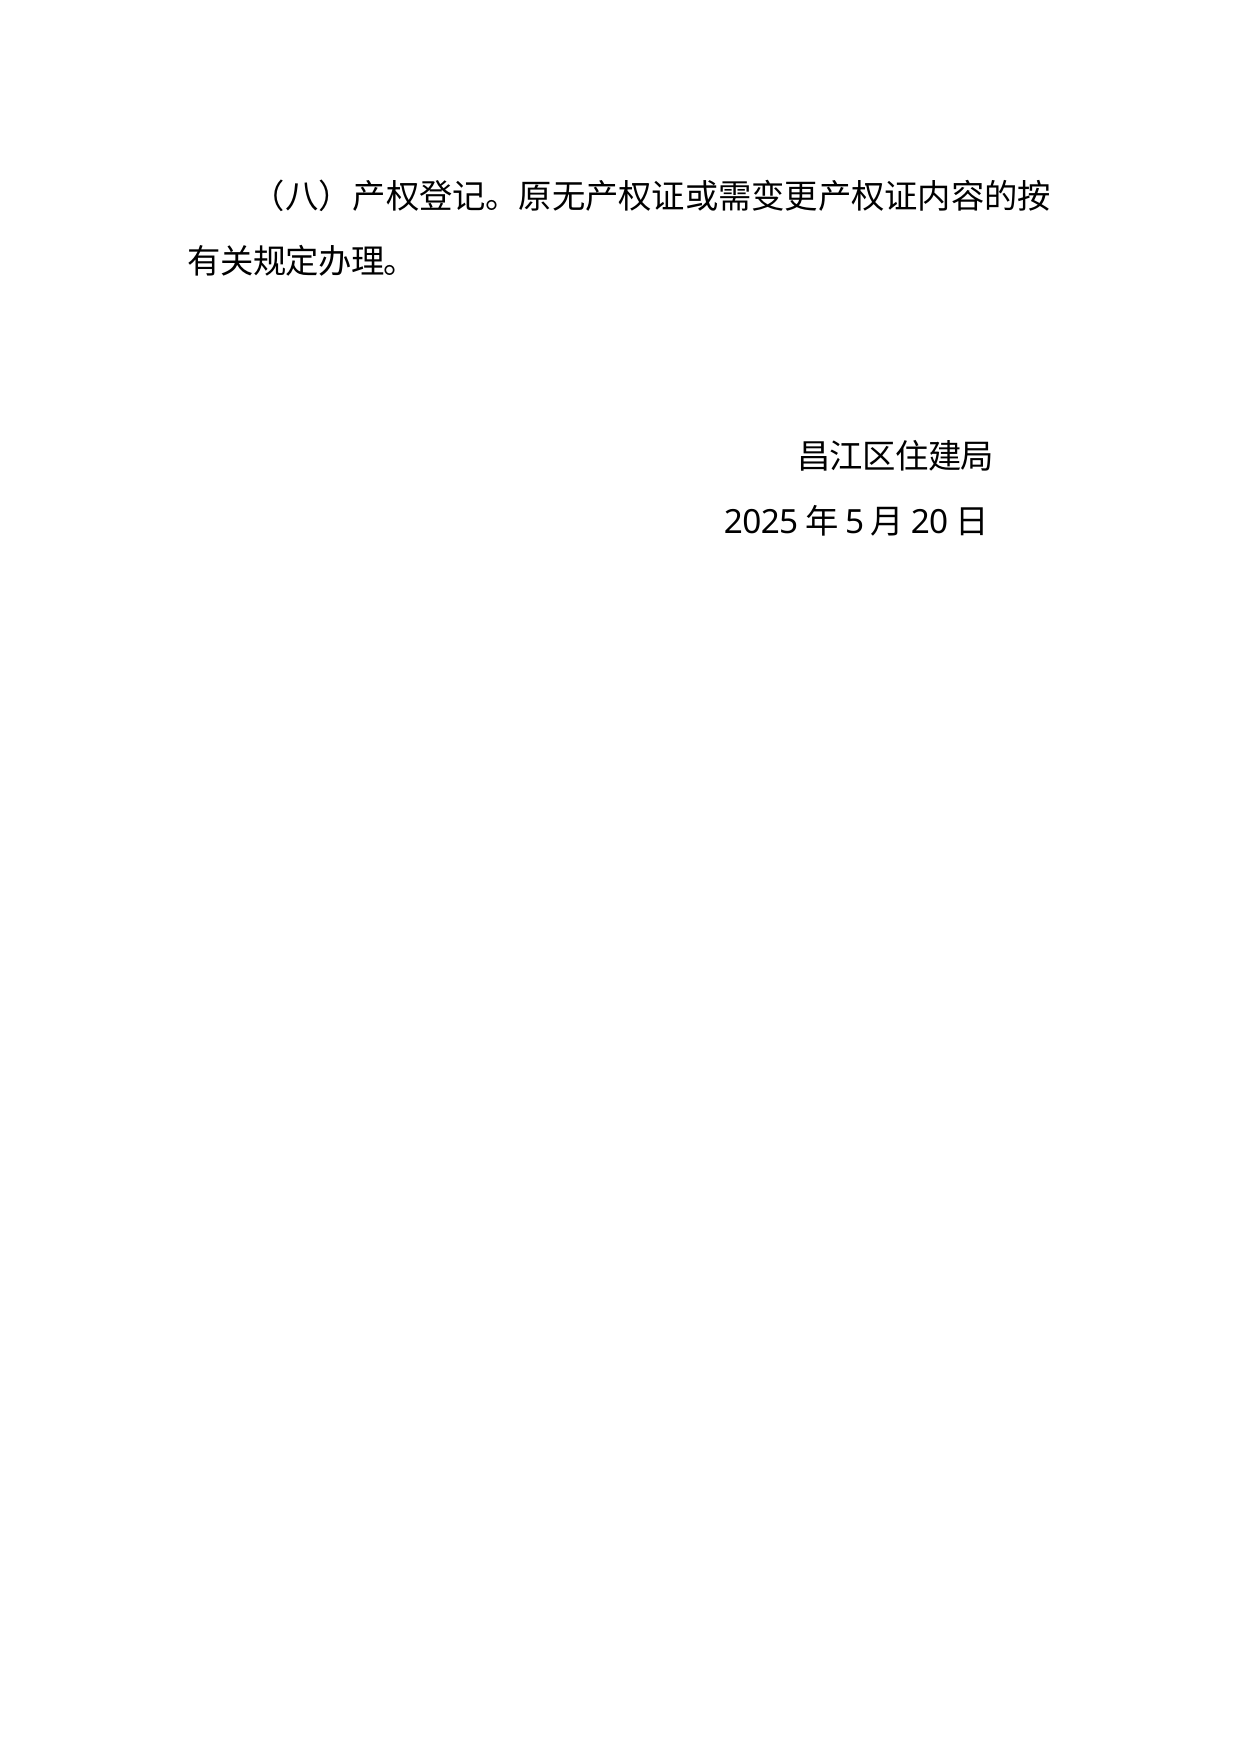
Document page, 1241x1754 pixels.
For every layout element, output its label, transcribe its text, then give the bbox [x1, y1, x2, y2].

text 昌江区住建局 [187, 422, 1053, 487]
list （八）产权登记。原无产权证或需变更产权证内容的按有关规定办理。 [187, 162, 1053, 292]
text 2025年5月20日 [187, 487, 988, 552]
